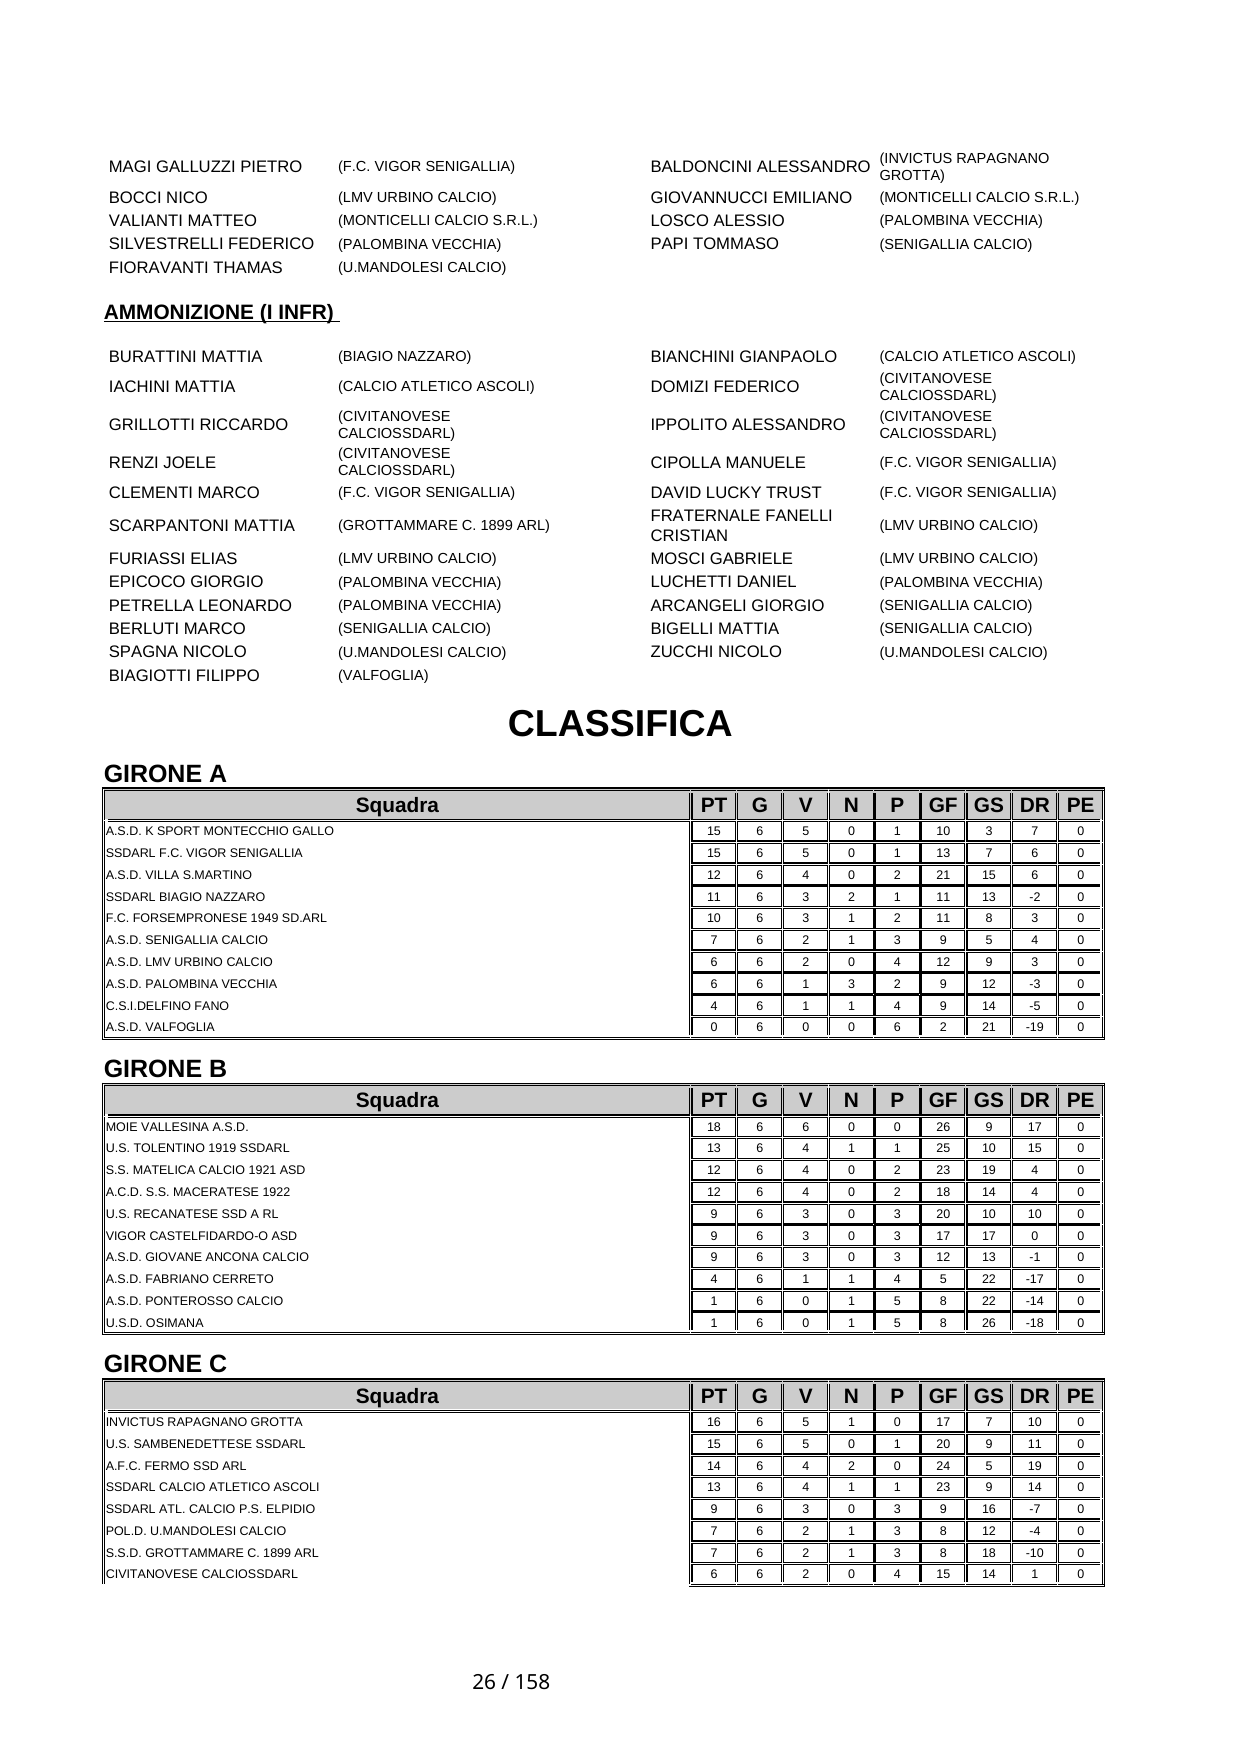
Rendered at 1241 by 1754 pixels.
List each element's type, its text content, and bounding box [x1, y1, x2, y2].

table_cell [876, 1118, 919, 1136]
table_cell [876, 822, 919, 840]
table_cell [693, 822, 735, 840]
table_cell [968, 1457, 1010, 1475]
text GIRONE C [103, 1349, 1137, 1378]
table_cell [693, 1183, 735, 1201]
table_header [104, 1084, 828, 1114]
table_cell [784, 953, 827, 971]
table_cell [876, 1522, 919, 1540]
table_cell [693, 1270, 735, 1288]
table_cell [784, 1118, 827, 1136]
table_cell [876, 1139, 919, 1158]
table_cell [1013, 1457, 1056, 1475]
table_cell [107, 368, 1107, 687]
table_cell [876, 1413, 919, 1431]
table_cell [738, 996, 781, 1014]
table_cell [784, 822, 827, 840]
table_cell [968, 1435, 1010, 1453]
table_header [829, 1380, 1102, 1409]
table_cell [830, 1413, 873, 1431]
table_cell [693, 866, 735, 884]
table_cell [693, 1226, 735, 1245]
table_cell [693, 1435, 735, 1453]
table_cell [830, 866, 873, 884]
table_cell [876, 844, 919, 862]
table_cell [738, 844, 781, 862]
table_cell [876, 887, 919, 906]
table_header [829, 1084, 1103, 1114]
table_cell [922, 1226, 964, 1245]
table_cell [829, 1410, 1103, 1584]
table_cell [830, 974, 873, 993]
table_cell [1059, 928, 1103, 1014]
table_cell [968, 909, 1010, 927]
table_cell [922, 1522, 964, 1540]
text GIRONE A [103, 758, 1137, 787]
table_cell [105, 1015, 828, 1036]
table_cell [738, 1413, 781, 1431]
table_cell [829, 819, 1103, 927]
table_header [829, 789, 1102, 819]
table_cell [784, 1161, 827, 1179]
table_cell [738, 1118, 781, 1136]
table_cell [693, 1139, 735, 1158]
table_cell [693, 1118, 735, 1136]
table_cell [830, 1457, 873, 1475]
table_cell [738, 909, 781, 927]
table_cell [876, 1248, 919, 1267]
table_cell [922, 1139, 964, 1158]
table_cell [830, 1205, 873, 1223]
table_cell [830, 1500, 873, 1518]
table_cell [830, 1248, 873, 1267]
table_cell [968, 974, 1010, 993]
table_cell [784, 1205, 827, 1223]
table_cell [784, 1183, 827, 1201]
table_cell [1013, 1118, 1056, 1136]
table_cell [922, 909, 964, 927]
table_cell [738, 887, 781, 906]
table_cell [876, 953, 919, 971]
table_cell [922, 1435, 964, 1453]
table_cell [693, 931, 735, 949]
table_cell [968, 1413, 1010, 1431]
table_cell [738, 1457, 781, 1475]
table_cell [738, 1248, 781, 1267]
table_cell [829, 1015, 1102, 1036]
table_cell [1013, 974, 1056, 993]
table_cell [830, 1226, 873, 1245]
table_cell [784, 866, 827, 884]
text GIRONE B [103, 1054, 1137, 1083]
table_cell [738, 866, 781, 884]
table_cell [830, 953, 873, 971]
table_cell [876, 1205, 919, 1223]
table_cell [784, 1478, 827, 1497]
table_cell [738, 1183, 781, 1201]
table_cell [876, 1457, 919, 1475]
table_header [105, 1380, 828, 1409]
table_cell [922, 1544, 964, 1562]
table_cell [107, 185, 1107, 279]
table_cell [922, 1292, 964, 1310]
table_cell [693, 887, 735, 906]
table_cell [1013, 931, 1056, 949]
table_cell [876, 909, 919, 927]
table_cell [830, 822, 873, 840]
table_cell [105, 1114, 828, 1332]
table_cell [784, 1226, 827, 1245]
text AMMONIZIONE (I INFR) [103, 299, 1137, 323]
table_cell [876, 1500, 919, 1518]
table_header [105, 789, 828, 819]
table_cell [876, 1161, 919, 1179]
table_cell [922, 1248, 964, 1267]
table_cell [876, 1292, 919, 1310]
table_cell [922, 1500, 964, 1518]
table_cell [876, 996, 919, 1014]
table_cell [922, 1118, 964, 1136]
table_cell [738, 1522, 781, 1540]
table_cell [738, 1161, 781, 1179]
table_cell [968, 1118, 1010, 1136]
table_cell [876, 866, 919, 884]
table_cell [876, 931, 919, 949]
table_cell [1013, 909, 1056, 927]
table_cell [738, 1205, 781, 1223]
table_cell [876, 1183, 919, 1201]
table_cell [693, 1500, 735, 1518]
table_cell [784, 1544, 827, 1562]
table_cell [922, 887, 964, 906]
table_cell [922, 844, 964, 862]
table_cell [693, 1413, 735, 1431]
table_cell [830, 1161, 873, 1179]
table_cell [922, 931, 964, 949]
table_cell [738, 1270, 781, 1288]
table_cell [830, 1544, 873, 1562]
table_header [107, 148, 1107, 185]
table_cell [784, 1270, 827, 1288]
text CLASSIFICA [103, 701, 1137, 744]
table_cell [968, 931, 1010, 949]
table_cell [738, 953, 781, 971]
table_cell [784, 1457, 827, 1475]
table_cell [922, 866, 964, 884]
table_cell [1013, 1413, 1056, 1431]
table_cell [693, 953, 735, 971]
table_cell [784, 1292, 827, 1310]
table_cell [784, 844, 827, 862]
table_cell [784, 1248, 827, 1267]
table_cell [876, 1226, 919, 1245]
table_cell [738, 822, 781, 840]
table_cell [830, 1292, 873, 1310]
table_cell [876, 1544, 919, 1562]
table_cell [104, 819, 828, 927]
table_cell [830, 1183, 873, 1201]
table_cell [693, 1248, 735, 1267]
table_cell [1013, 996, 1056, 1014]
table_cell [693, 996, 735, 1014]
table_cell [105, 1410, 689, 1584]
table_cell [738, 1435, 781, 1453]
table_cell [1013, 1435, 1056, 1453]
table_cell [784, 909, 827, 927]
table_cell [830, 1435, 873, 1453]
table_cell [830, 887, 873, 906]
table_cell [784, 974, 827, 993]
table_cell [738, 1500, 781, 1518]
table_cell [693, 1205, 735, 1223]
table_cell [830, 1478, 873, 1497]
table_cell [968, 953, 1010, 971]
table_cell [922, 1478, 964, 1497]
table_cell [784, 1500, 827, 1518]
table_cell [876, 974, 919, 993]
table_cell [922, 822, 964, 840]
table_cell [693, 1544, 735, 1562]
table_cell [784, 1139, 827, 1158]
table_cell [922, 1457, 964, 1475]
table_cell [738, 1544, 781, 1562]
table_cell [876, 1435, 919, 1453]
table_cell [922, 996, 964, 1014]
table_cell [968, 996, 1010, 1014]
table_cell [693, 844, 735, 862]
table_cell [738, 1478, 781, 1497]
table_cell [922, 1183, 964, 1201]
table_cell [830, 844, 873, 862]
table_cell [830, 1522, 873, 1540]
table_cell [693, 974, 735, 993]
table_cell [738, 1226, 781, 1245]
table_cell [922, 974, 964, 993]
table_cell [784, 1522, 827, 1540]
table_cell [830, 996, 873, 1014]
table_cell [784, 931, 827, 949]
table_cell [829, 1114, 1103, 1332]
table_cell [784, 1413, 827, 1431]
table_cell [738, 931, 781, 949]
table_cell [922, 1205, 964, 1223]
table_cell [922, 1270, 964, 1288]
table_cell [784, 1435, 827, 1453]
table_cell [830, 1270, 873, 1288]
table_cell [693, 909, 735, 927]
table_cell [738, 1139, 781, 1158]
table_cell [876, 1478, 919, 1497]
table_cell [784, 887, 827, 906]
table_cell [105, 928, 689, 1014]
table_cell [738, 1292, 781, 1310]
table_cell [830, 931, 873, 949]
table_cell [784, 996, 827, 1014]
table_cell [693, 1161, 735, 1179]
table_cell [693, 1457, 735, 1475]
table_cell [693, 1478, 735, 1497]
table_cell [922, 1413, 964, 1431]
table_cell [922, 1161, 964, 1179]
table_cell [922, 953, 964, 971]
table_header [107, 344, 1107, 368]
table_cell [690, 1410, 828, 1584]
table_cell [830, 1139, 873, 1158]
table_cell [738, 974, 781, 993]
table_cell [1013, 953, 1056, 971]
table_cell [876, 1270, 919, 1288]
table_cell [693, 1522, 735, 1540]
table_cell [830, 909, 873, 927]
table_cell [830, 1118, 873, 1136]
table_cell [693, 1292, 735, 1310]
